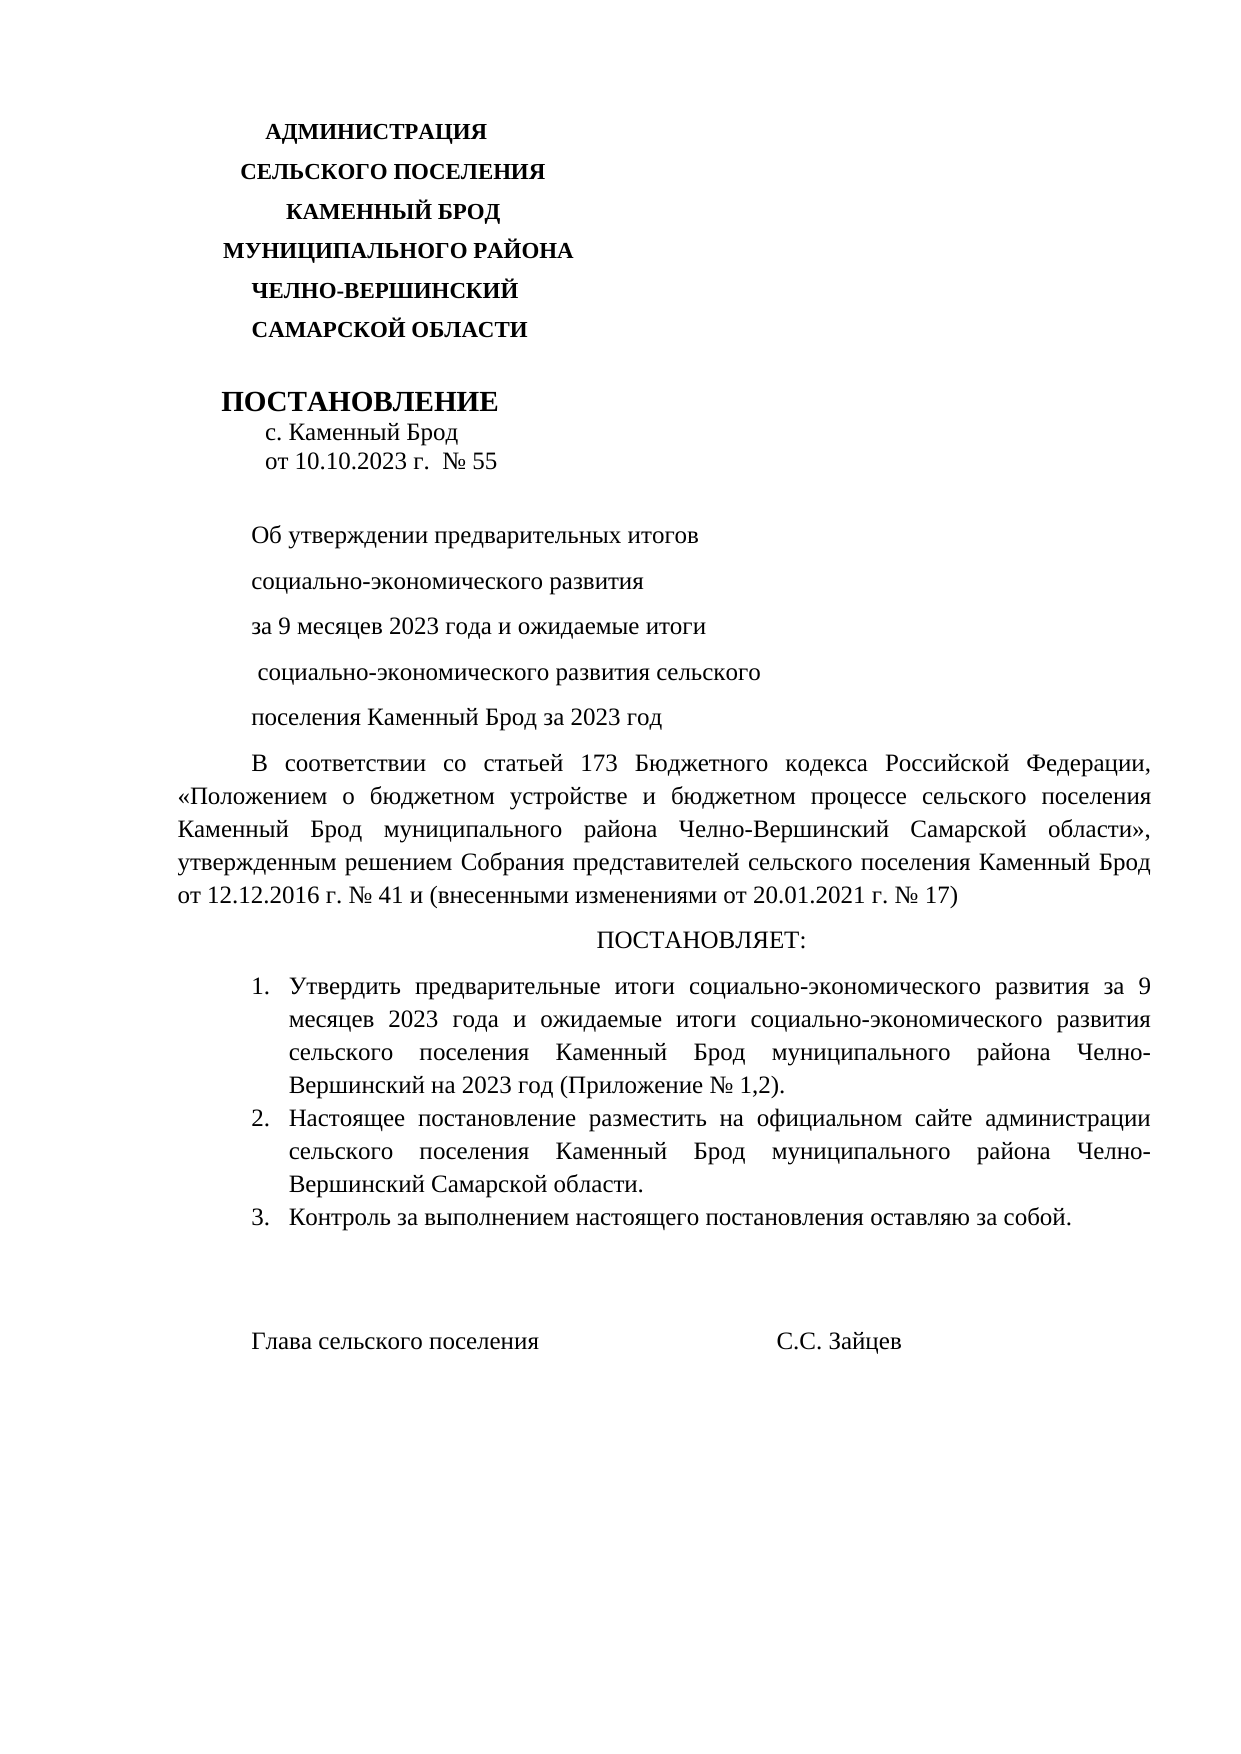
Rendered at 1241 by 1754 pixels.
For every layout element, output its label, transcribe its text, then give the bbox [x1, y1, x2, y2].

text ЧЕЛНО-ВЕРШИНСКИЙ [177, 277, 1152, 303]
text ПОСТАНОВЛЕНИЕ [177, 384, 1152, 417]
text Об утверждении предварительных итогов [177, 520, 1152, 549]
text поселения Каменный Брод за 2023 год [177, 702, 1152, 731]
text Глава сельского поселения С.С. Зайцев [118, 1326, 1152, 1355]
text АДМИНИСТРАЦИЯ [177, 118, 1152, 144]
text ПОСТАНОВЛЯЕТ: [177, 926, 1152, 954]
text В соответствии со статьей 173 Бюджетного кодекса Российской Федерации, «Положением о бюджетном устройстве и бюджетном процессе сельского поселения Каменный Брод муниципального района Челно-Вершинский Самарской области», утвержденным решением Собрания представителей сельского поселения Каменный Брод от 12.12.2016 г. № 41 и (внесенными изменениями от 20.01.2021 г. № 17) [177, 748, 1152, 909]
text САМАРСКОЙ ОБЛАСТИ [177, 316, 1152, 343]
text МУНИЦИПАЛЬНОГО РАЙОНА [177, 237, 1152, 264]
text за 9 месяцев 2023 года и ожидаемые итоги [177, 611, 1152, 640]
text СЕЛЬСКОГО ПОСЕЛЕНИЯ [177, 158, 1152, 185]
list Настоящее постановление разместить на официальном сайте администрации сельского поселения Каменный Брод муниципального района Челно-Вершинский Самарской области. [251, 1103, 1152, 1198]
text социально-экономического развития [177, 566, 1152, 595]
text с. Каменный Брод [177, 417, 1152, 446]
text от 10.10.2023 г. № 55 [177, 446, 1152, 475]
text социально-экономического развития сельского [177, 657, 1152, 686]
list Утвердить предварительные итоги социально-экономического развития за 9 месяцев 2023 года и ожидаемые итоги социально-экономического развития сельского поселения Каменный Брод муниципального района Челно-Вершинский на 2023 год (Приложение № 1,2). [251, 971, 1152, 1099]
list Контроль за выполнением настоящего постановления оставляю за собой. [251, 1202, 1152, 1231]
text КАМЕННЫЙ БРОД [177, 198, 1152, 224]
